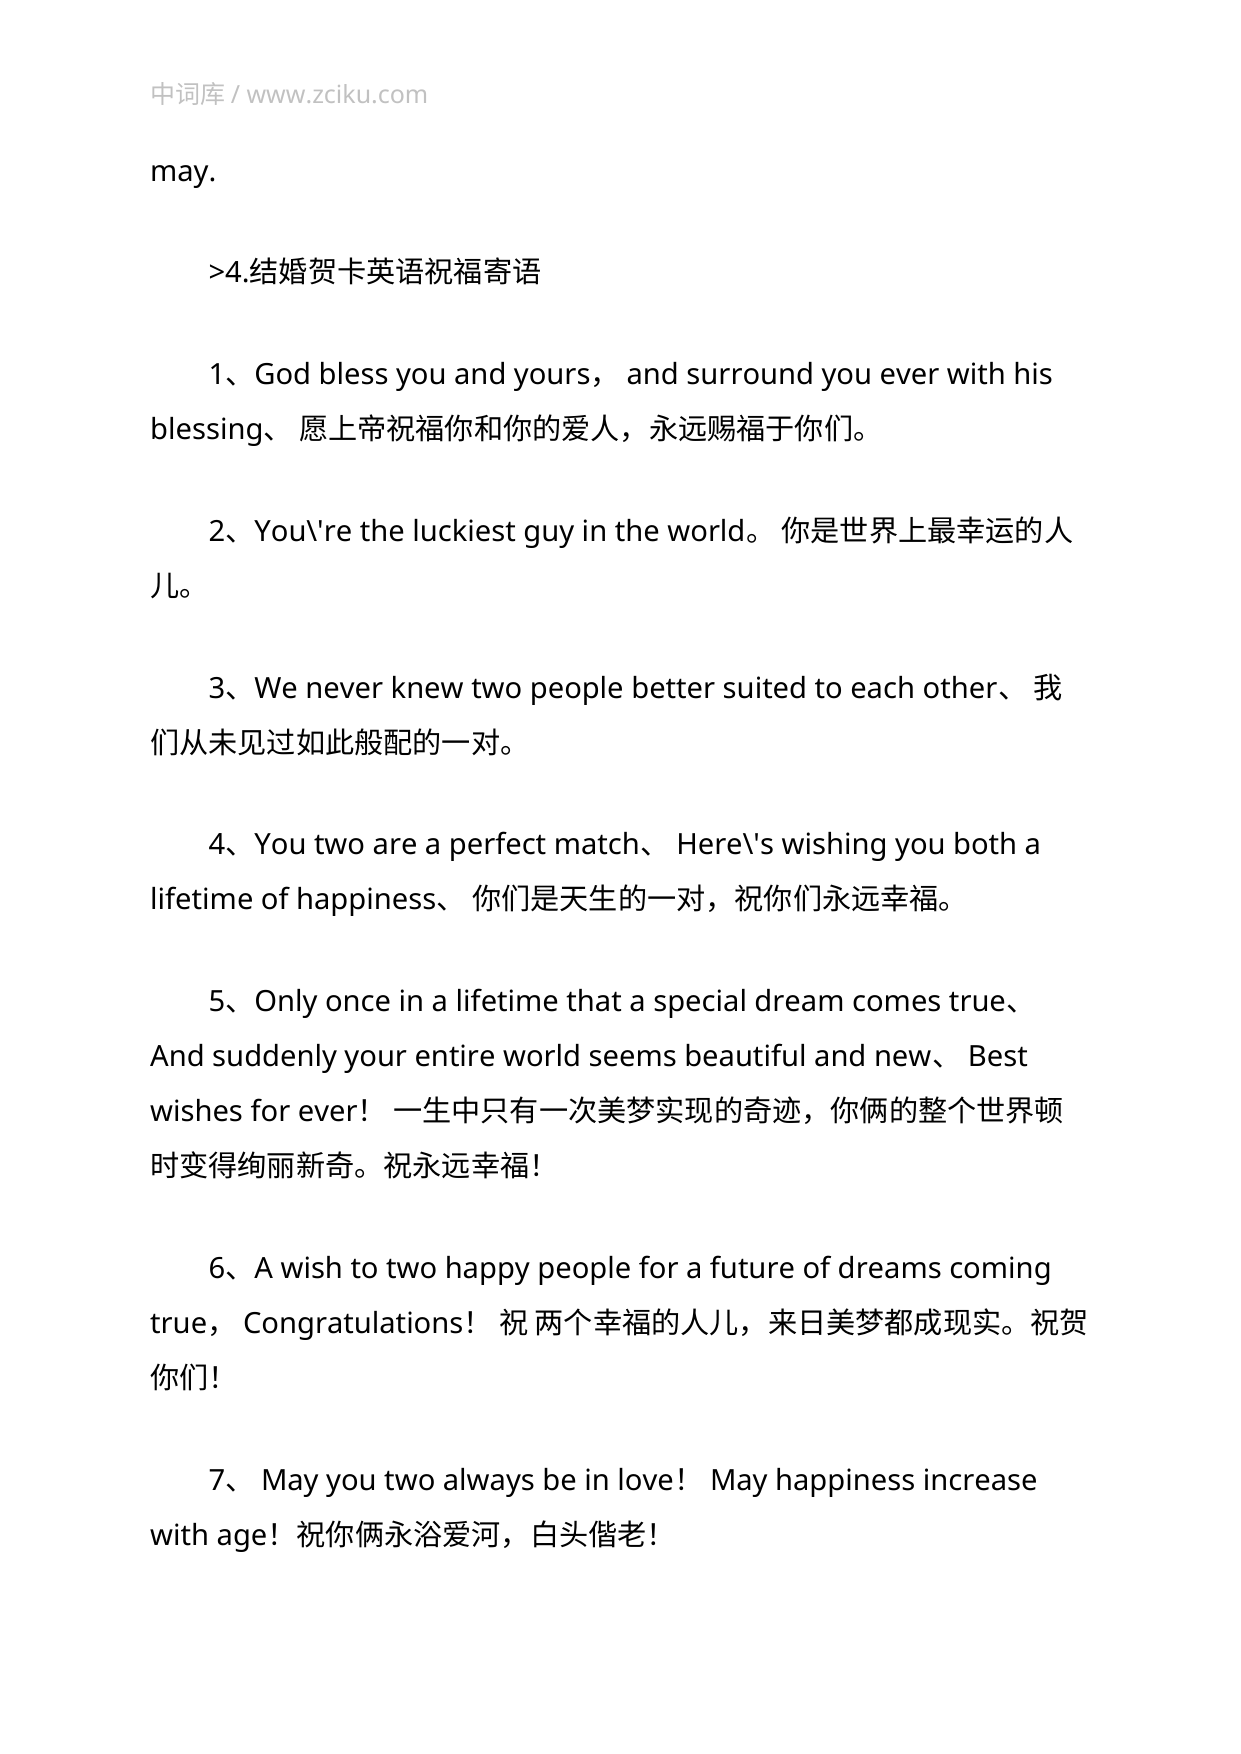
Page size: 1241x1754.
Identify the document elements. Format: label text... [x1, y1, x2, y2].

text 1、God bless you and yours， and surround you ever with his blessing、 愿上帝祝福你和你的爱人，永远赐福于你们。 [150, 350, 1090, 448]
text >4.结婚贺卡英语祝福寄语 [150, 248, 1090, 291]
text 2、You\'re the luckiest guy in the world。 你是世界上最幸运的人儿。 [150, 507, 1090, 605]
text 5、Only once in a lifetime that a special dream comes true、 And suddenly your entire world seems beautiful and new、 Best wishes for ever！ 一生中只有一次美梦实现的奇迹，你俩的整个世界顿时变得绚丽新奇。祝永远幸福！ [150, 978, 1090, 1185]
text 3、We never knew two people better suited to each other、 我们从未见过如此般配的一对。 [150, 664, 1090, 761]
text 7、 May you two always be in love！ May happiness increase with age！祝你俩永浴爱河，白头偕老！ [150, 1456, 1090, 1554]
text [150, 150, 1090, 190]
text 4、You two are a perfect match、 Here\'s wishing you both a lifetime of happiness、 你们是天生的一对，祝你们永远幸福。 [150, 821, 1090, 918]
text 6、A wish to two happy people for a future of dreams coming true， Congratulations！ 祝 两个幸福的人儿，来日美梦都成现实。祝贺你们！ [150, 1245, 1090, 1397]
